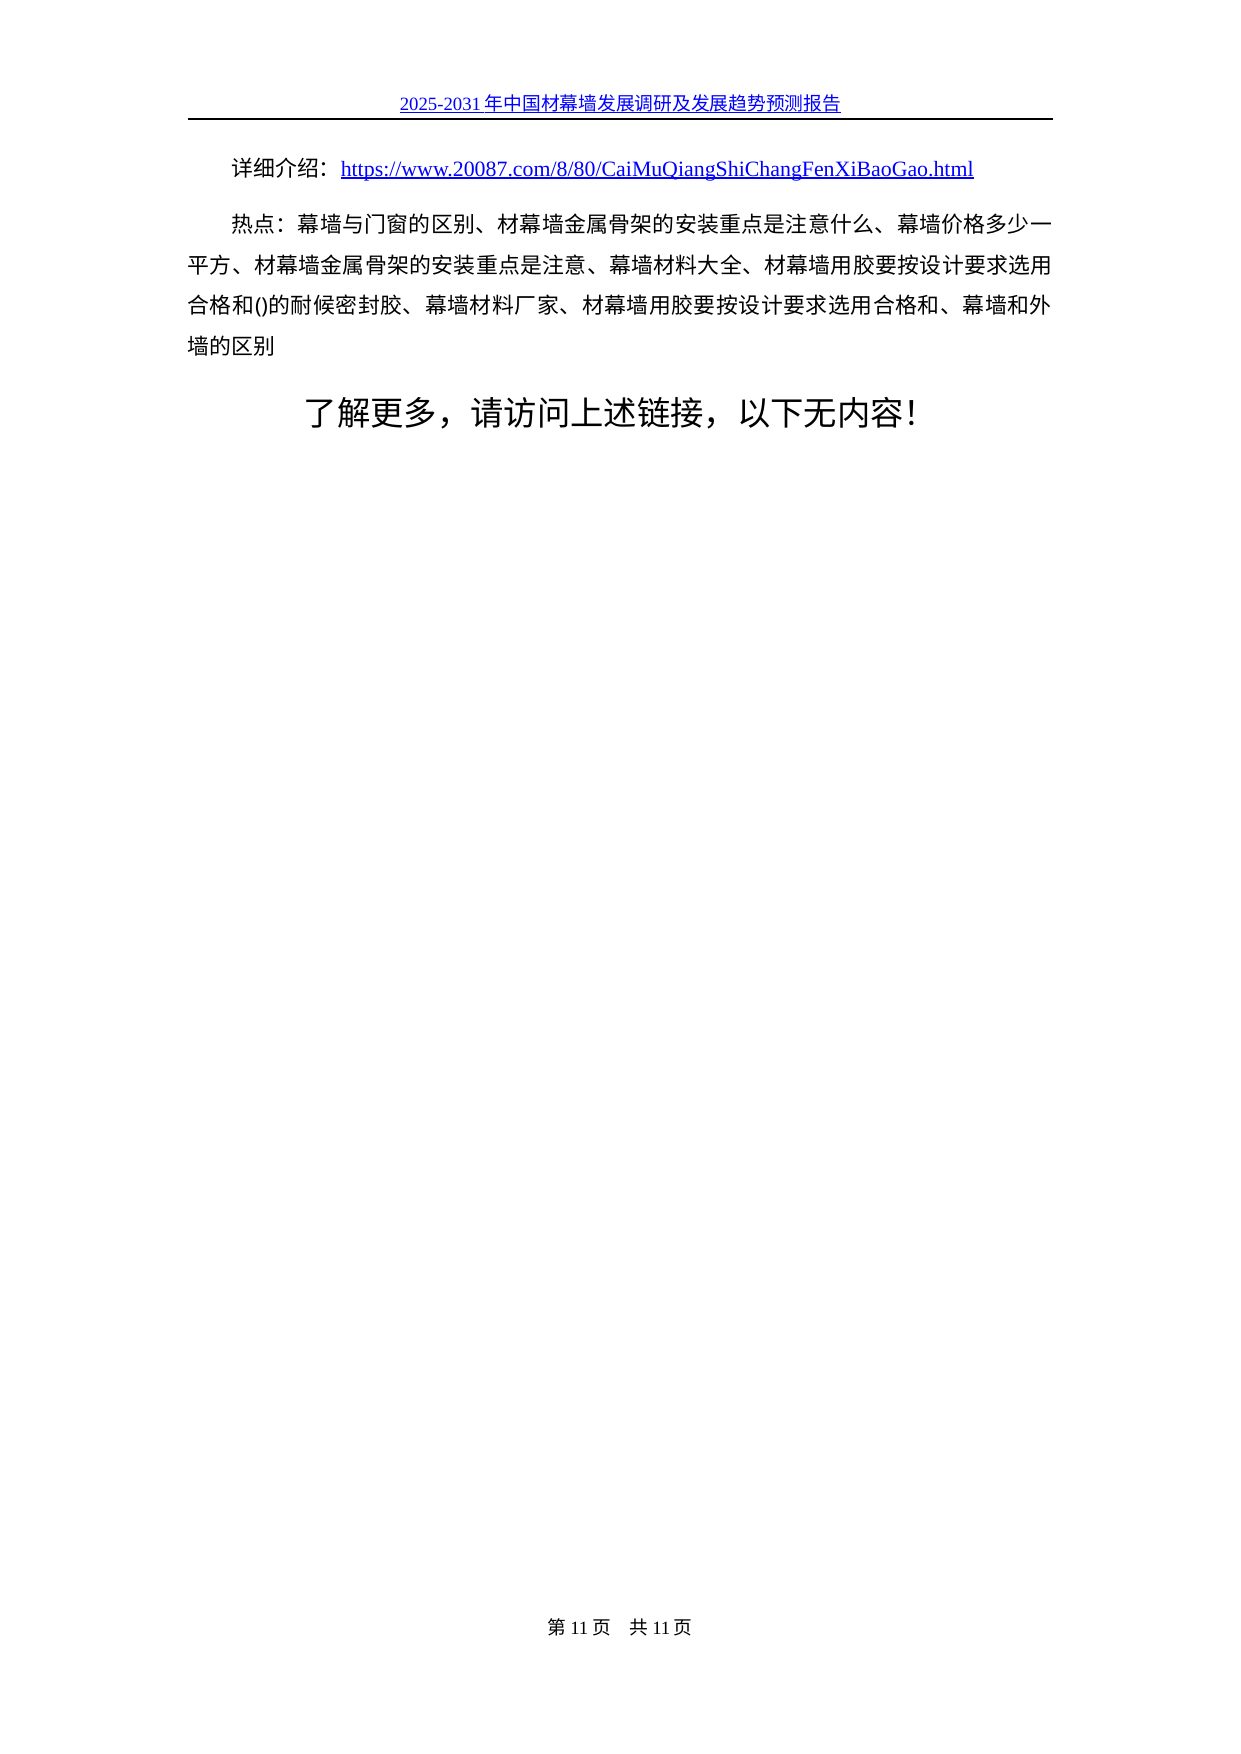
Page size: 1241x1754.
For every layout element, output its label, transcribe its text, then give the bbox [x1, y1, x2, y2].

text 热点：幕墙与门窗的区别、材幕墙金属骨架的安装重点是注意什么、幕墙价格多少一平方、材幕墙金属骨架的安装重点是注意、幕墙材料大全、材幕墙用胶要按设计要求选用合格和()的耐候密封胶、幕墙材料厂家、材幕墙用胶要按设计要求选用合格和、幕墙和外墙的区别 [187, 207, 1053, 361]
title 了解更多，请访问上述链接，以下无内容！ [187, 379, 1053, 444]
text 详细介绍：https://www.20087.com/8/80/CaiMuQiangShiChangFenXiBaoGao.html [187, 150, 1053, 183]
